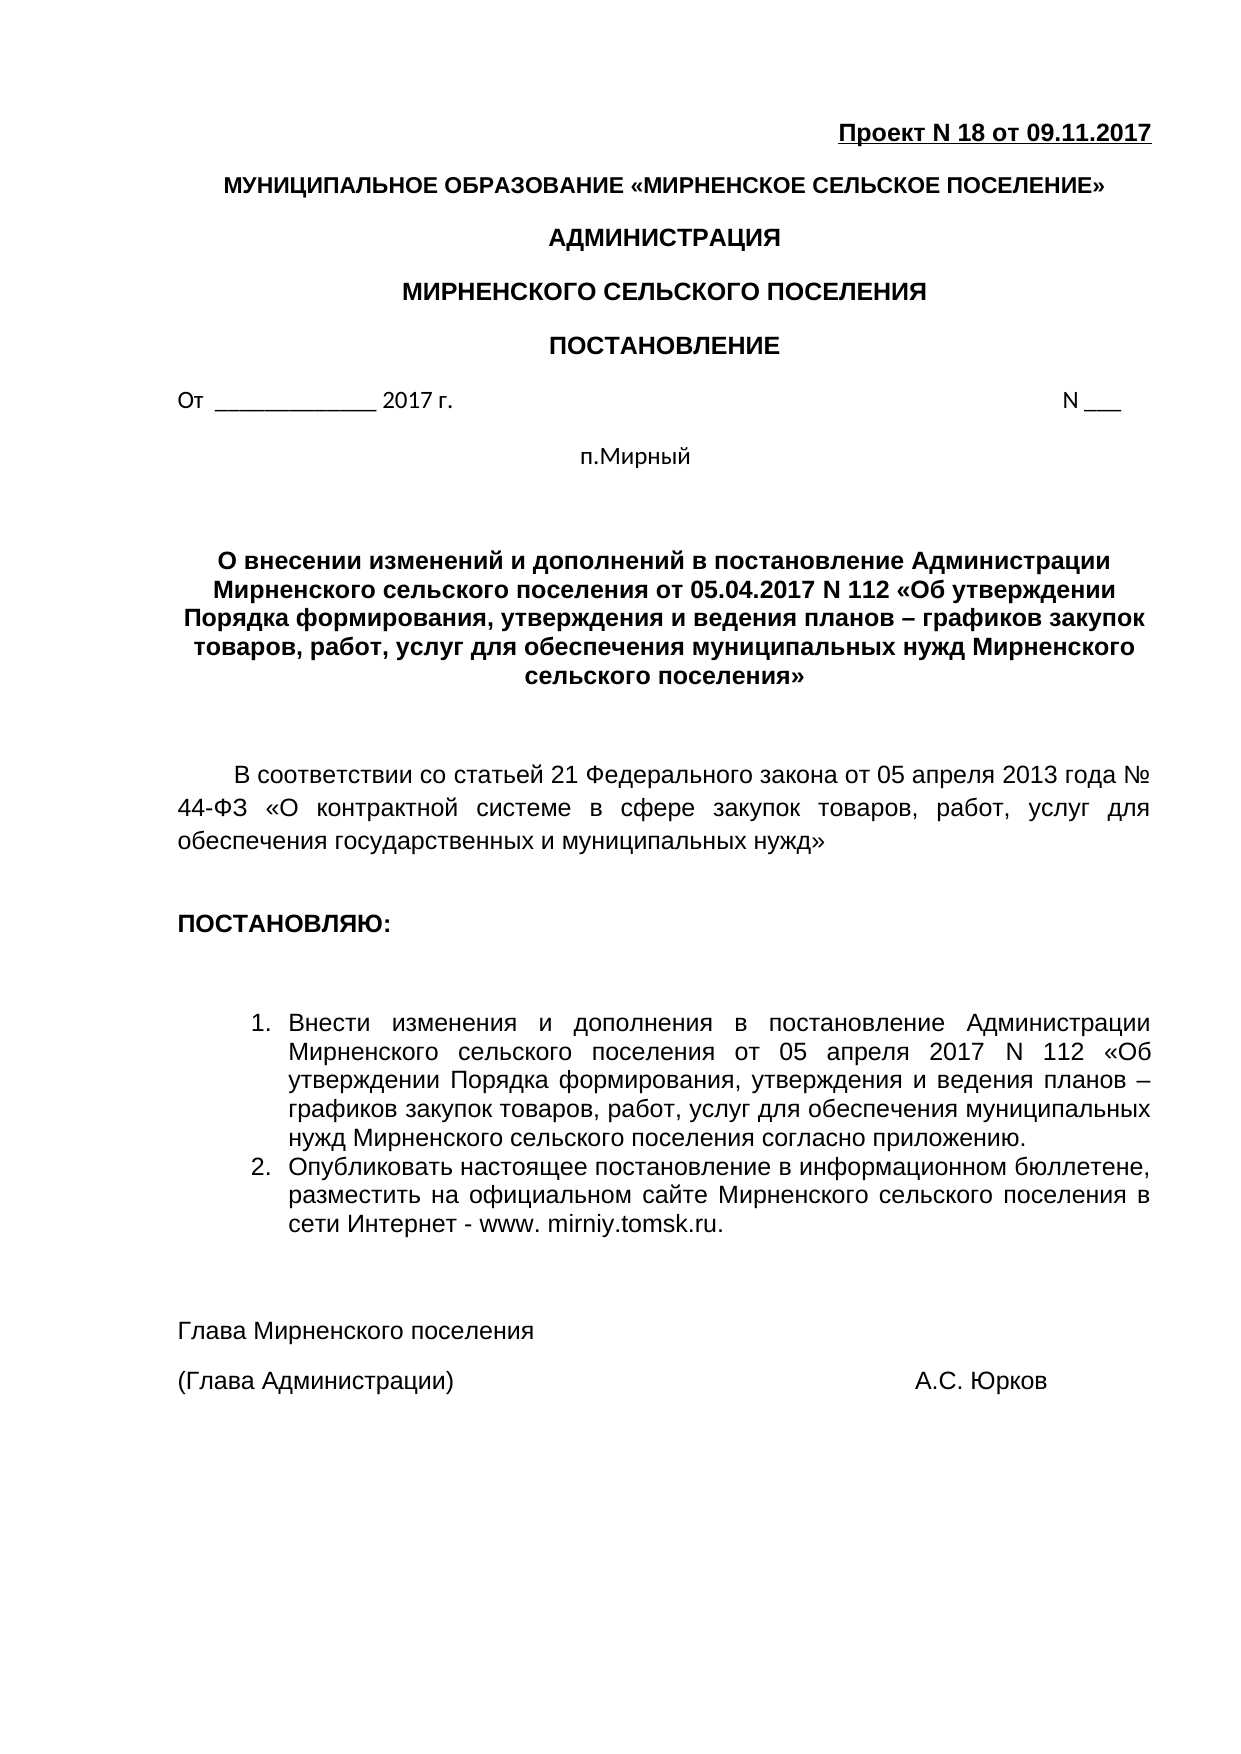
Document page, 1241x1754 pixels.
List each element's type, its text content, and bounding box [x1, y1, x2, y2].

text АДМИНИСТРАЦИЯ [177, 223, 1152, 252]
text п.Мирный [177, 440, 1152, 471]
text В соответствии со статьей 21 Федерального закона от 05 апреля 2013 года № 44-ФЗ «О контрактной системе в сфере закупок товаров, работ, услуг для обеспечения государственных и муниципальных нужд» [177, 760, 1152, 855]
text (Глава Администрации) А.С. Юрков [177, 1366, 1152, 1394]
text О внесении изменений и дополнений в постановление Администрации Мирненского сельского поселения от 05.04.2017 N 112 «Об утверждении Порядка формирования, утверждения и ведения планов – графиков закупок товаров, работ, услуг для обеспечения муниципальных нужд Мирненского сельского поселения» [177, 546, 1152, 689]
text МИРНЕНСКОГО СЕЛЬСКОГО ПОСЕЛЕНИЯ [177, 277, 1152, 306]
text ПОСТАНОВЛЕНИЕ [177, 331, 1152, 359]
list Внести изменения и дополнения в постановление Администрации Мирненского сельского поселения от 05 апреля 2017 N 112 «Об утверждении Порядка формирования, утверждения и ведения планов – графиков закупок товаров, работ, услуг для обеспечения муниципальных нужд Мирненского сельского поселения согласно приложению. [251, 1008, 1152, 1152]
text Проект N 18 от 09.11.2017 [177, 118, 1152, 147]
text Глава Мирненского поселения [177, 1316, 1152, 1345]
list Опубликовать настоящее постановление в информационном бюллетене, разместить на официальном сайте Мирненского сельского поселения в сети Интернет - www. mirniy.tomsk.ru. [251, 1152, 1152, 1238]
text ПОСТАНОВЛЯЮ: [177, 909, 1152, 937]
text МУНИЦИПАЛЬНОЕ ОБРАЗОВАНИЕ «МИРНЕНСКОЕ СЕЛЬСКОЕ ПОСЕЛЕНИЕ» [177, 172, 1152, 198]
text От _____________ 2017 г. N ___ [177, 384, 1152, 415]
